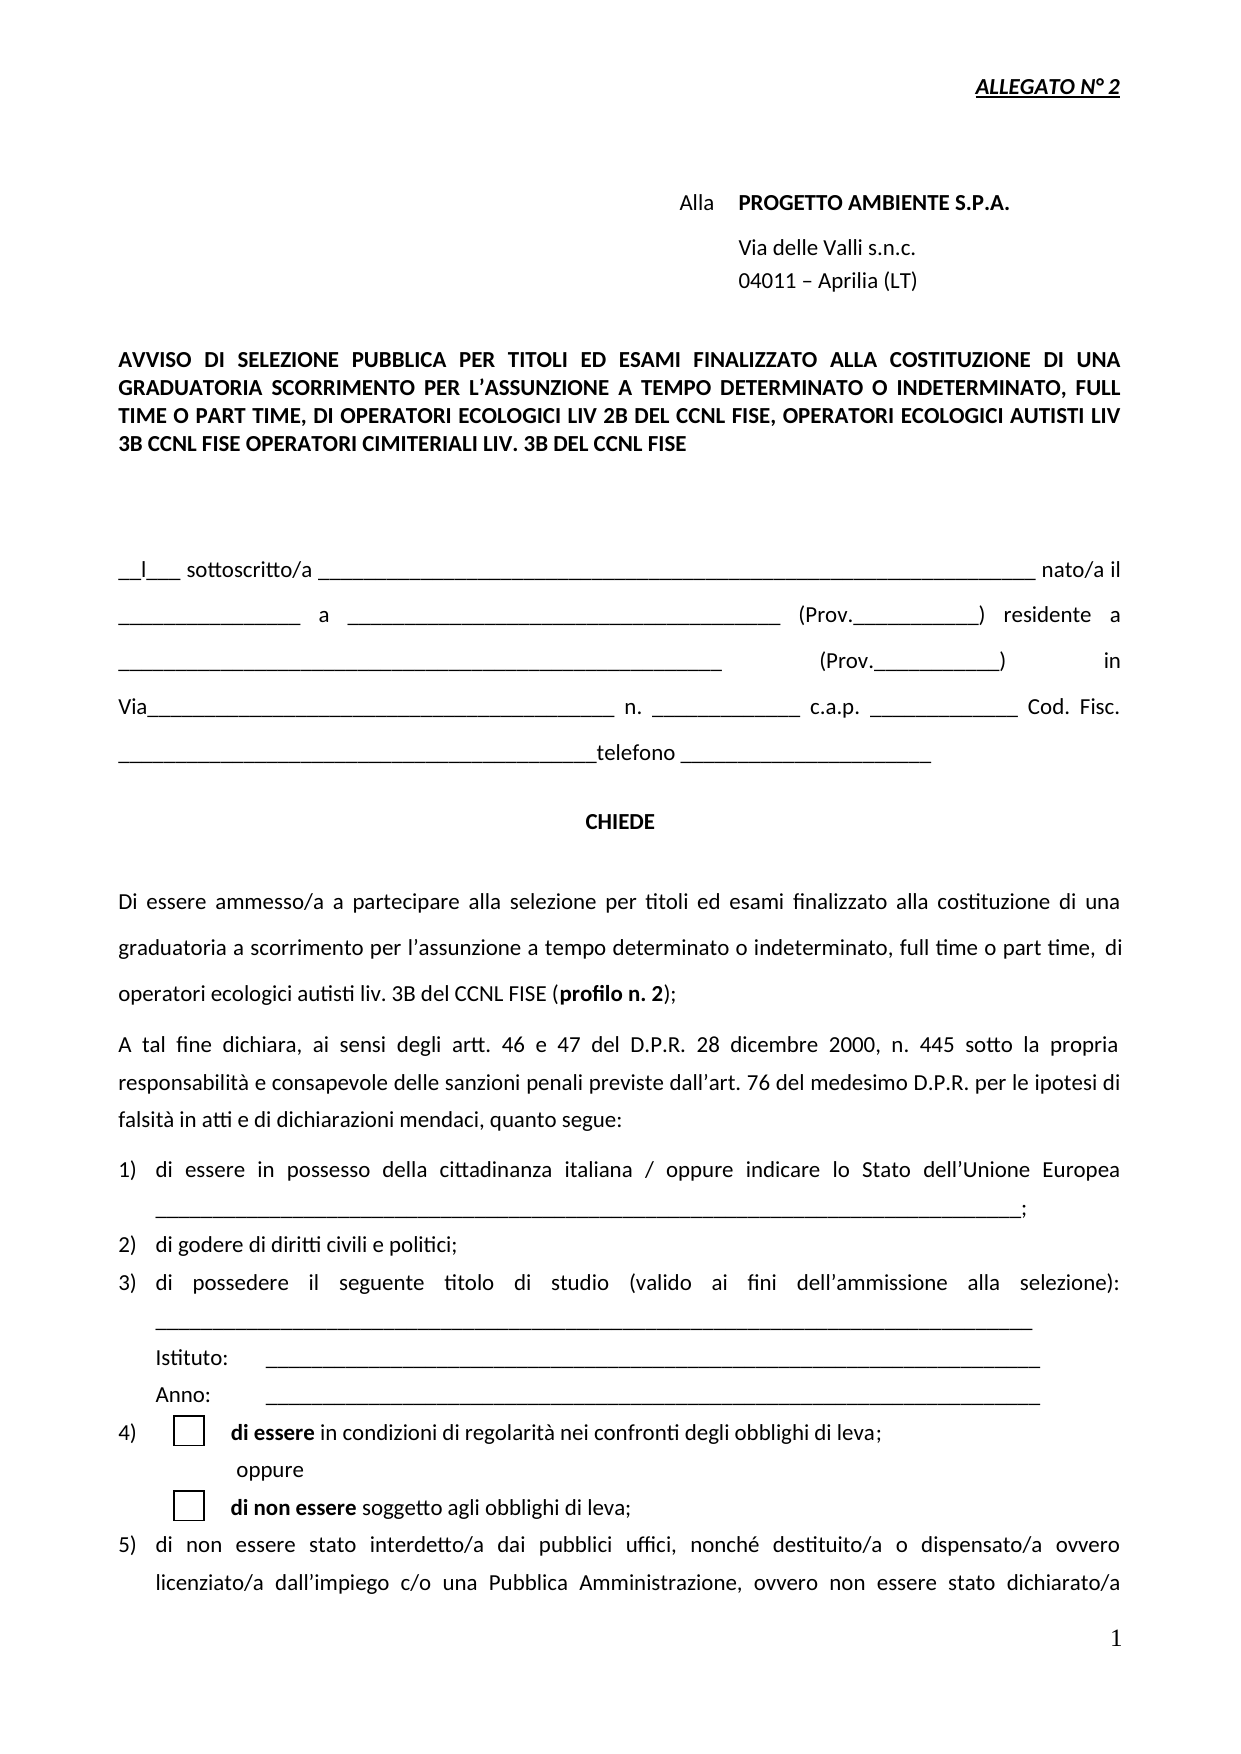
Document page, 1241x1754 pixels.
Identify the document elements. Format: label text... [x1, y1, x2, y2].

text di non essere soggetto agli obblighi di leva; [118, 1485, 1122, 1523]
text A tal fine dichiara, ai sensi degli artt. 46 e 47 del D.P.R. 28 dicembre 2000, n. 445 sotto la propria responsabilità e consapevole delle sanzioni penali previste dall’art. 76 del medesimo D.P.R. per le ipotesi di falsità in atti e di dichiarazioni mendaci, quanto segue: [118, 1023, 1122, 1135]
text Di essere ammesso/a a partecipare alla selezione per titoli ed esami finalizzato alla costituzione di una graduatoria a scorrimento per l’assunzione a tempo determinato o indeterminato, full time o part time, di operatori ecologici autisti liv. 3B del CCNL FISE (profilo n. 2); [118, 873, 1122, 1010]
text ALLEGATO N° 2 [679, 72, 1122, 100]
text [118, 1523, 1122, 1598]
text Via delle Valli s.n.c. [738, 228, 1122, 262]
text __l___ sottoscritto/a _______________________________________________________________ nato/a il ________________ a ______________________________________ (Prov.___________) residente a _____________________________________________________ (Prov.___________) in Via_________________________________________ n. _____________ c.a.p. _____________ Cod. Fisc. __________________________________________telefono ______________________ [118, 540, 1122, 769]
list 1) di essere in possesso della cittadinanza italiana / oppure indicare lo Stato dell’Unione Europea ____________________________________________________________________________; [118, 1148, 1122, 1223]
text 2) di godere di diritti civili e politici; [118, 1223, 1122, 1260]
text Istituto: ____________________________________________________________________ [118, 1335, 1122, 1373]
text Anno: ____________________________________________________________________ [118, 1373, 1122, 1410]
text 04011 – Aprilia (LT) [738, 262, 1122, 295]
text CHIEDE [118, 807, 1122, 835]
text 3) di possedere il seguente titolo di studio (valido ai fini dell’ammissione alla selezione): _____________________________________________________________________________ [118, 1260, 1122, 1335]
text Alla PROGETTO AMBIENTE S.P.A. [679, 188, 1122, 216]
text AVVISO DI SELEZIONE PUBBLICA PER TITOLI ED ESAMI FINALIZZATO ALLA COSTITUZIONE DI UNA GRADUATORIA SCORRIMENTO PER L’ASSUNZIONE A TEMPO DETERMINATO O INDETERMINATO, FULL TIME O PART TIME, DI OPERATORI ECOLOGICI LIV 2B DEL CCNL FISE, OPERATORI ECOLOGICI AUTISTI LIV 3B CCNL FISE OPERATORI CIMITERIALI LIV. 3B DEL CCNL FISE [118, 345, 1122, 457]
text 4) di essere in condizioni di regolarità nei confronti degli obblighi di leva; [118, 1410, 1122, 1448]
text oppure [118, 1448, 1122, 1485]
